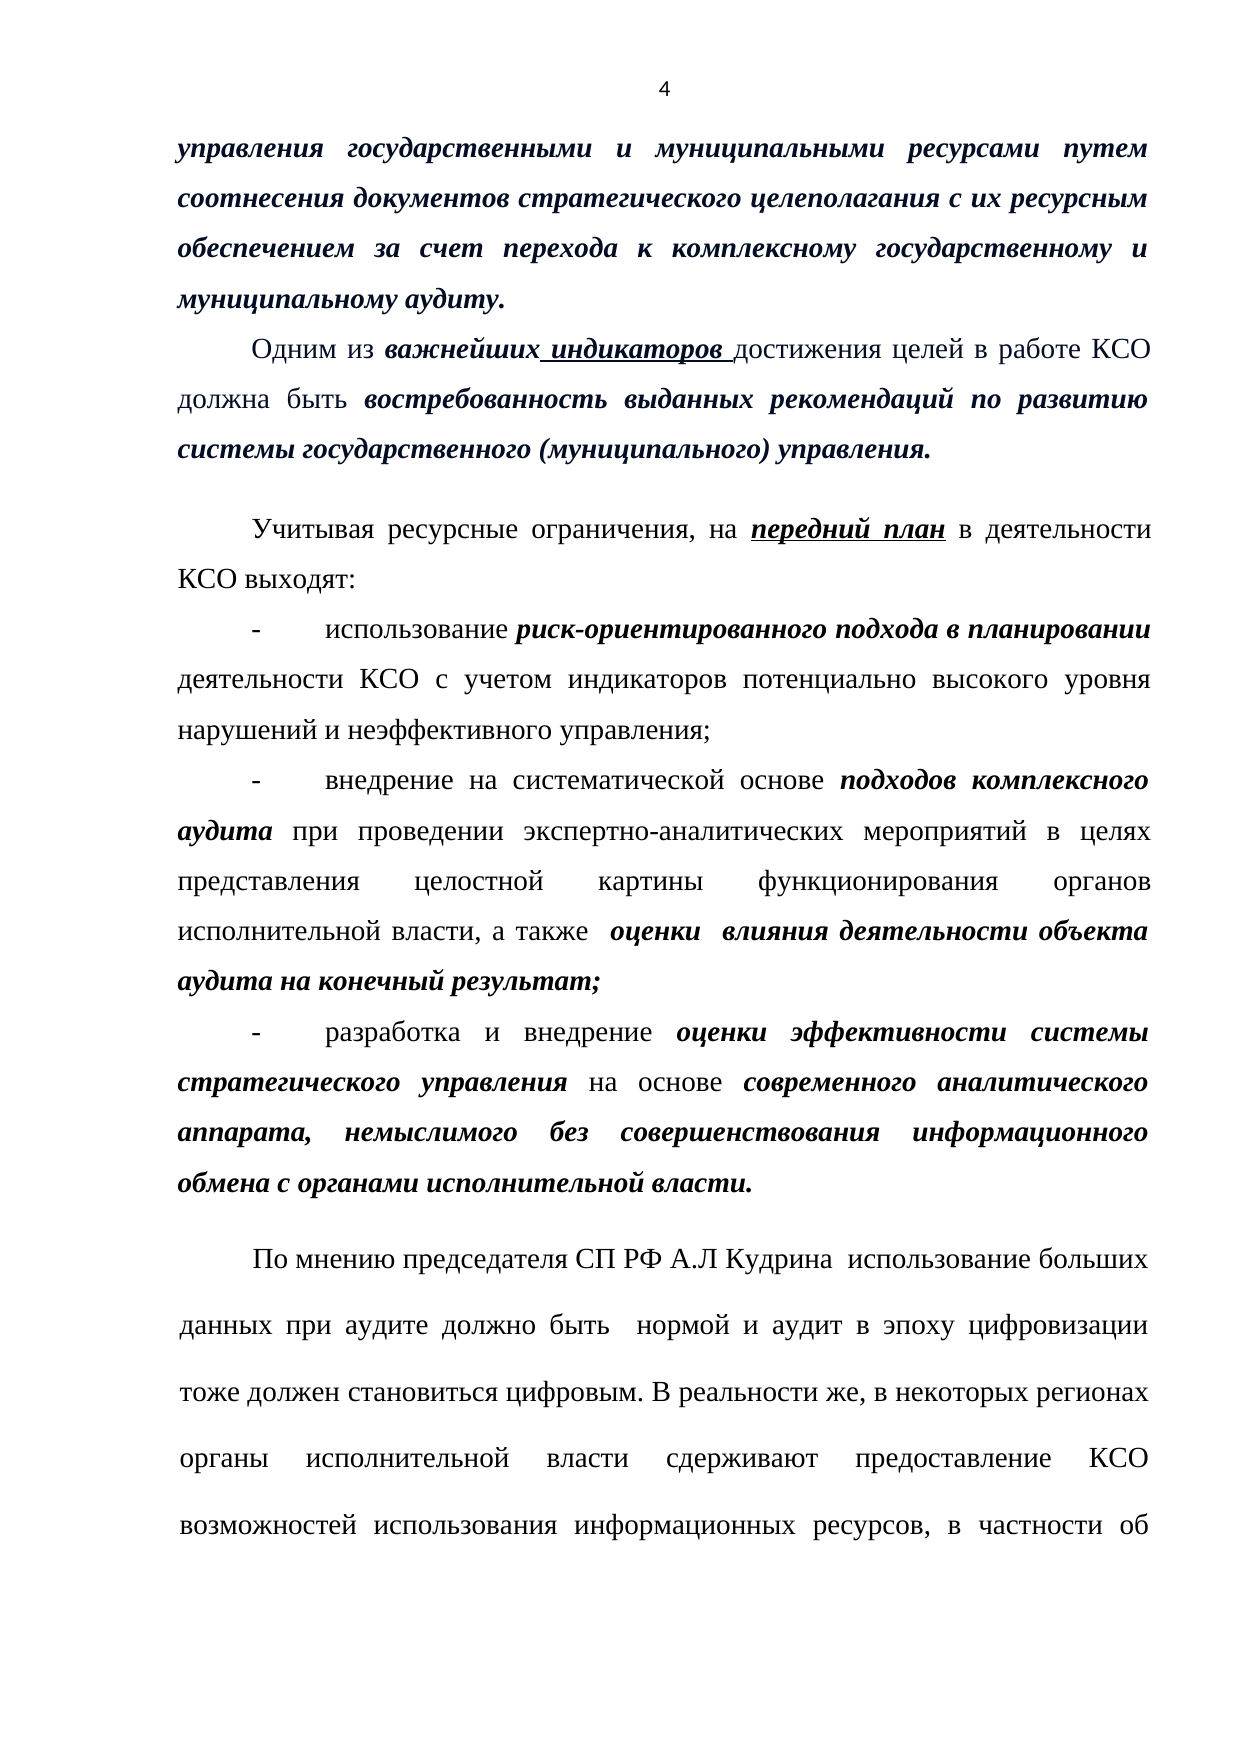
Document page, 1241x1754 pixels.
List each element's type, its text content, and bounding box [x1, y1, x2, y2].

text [177, 130, 1152, 314]
text - внедрение на систематической основе подходов комплексного аудита при проведении экспертно-аналитических мероприятий в целях представления целостной картины функционирования органов исполнительной власти, а также оценки влияния деятельности объекта аудита на конечный результат; [177, 762, 1152, 997]
text Учитывая ресурсные ограничения, на передний план в деятельности КСО выходят: [177, 511, 1152, 594]
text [179, 1215, 1149, 1547]
text Одним из важнейших индикаторов достижения целей в работе КСО должна быть востребованность выданных рекомендаций по развитию системы государственного (муниципального) управления. [177, 331, 1152, 465]
text - разработка и внедрение оценки эффективности системы стратегического управления на основе современного аналитического аппарата, немыслимого без совершенствования информационного обмена с органами исполнительной власти. [177, 1014, 1152, 1198]
text - использование риск-ориентированного подхода в планировании деятельности КСО с учетом индикаторов потенциально высокого уровня нарушений и неэффективного управления; [177, 611, 1152, 746]
